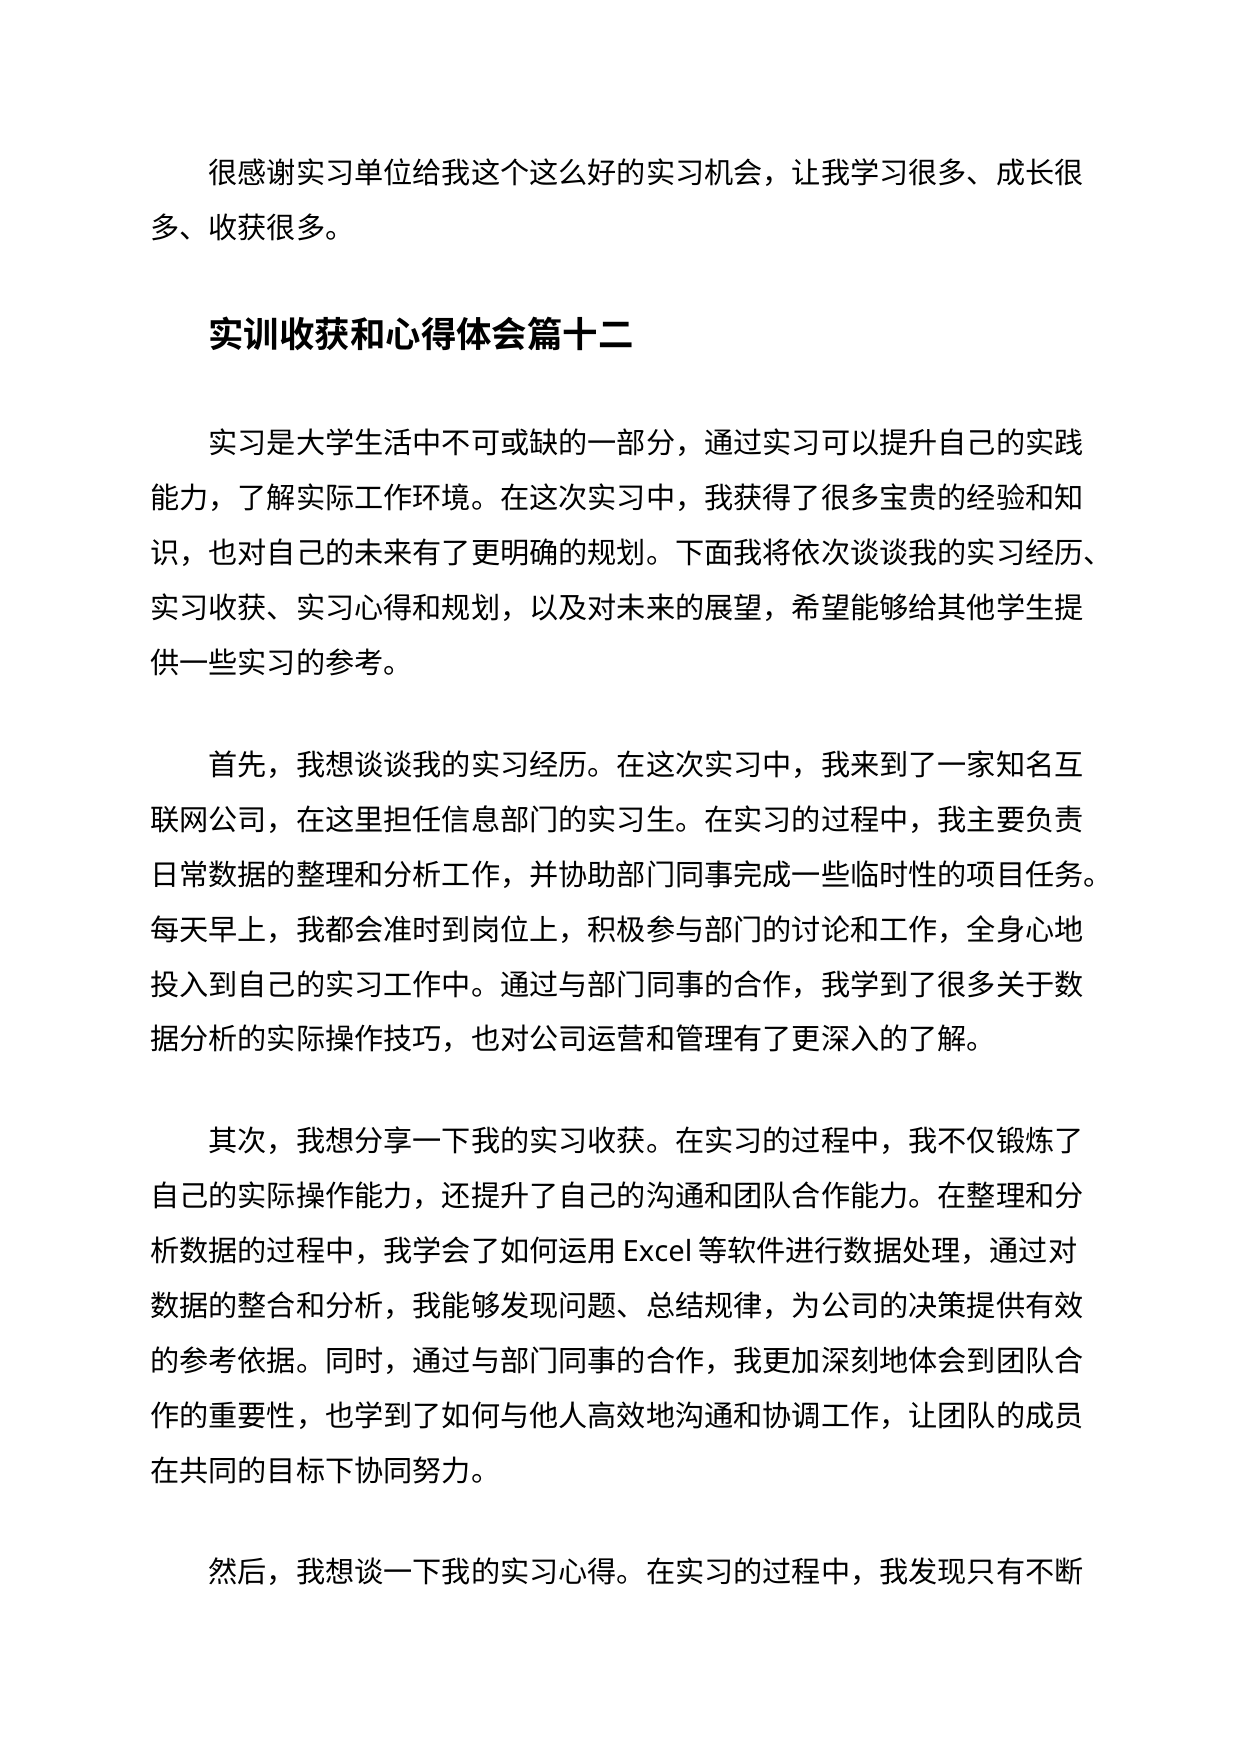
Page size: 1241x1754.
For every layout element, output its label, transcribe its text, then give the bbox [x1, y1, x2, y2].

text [150, 1549, 1090, 1591]
text 实习是大学生活中不可或缺的一部分，通过实习可以提升自己的实践能力，了解实际工作环境。在这次实习中，我获得了很多宝贵的经验和知识，也对自己的未来有了更明确的规划。下面我将依次谈谈我的实习经历、实习收获、实习心得和规划，以及对未来的展望，希望能够给其他学生提供一些实习的参考。 [150, 420, 1090, 682]
text 其次，我想分享一下我的实习收获。在实习的过程中，我不仅锻炼了自己的实际操作能力，还提升了自己的沟通和团队合作能力。在整理和分析数据的过程中，我学会了如何运用Excel等软件进行数据处理，通过对数据的整合和分析，我能够发现问题、总结规律，为公司的决策提供有效的参考依据。同时，通过与部门同事的合作，我更加深刻地体会到团队合作的重要性，也学到了如何与他人高效地沟通和协调工作，让团队的成员在共同的目标下协同努力。 [150, 1118, 1090, 1489]
text 很感谢实习单位给我这个这么好的实习机会，让我学习很多、成长很多、收获很多。 [150, 150, 1090, 247]
text 首先，我想谈谈我的实习经历。在这次实习中，我来到了一家知名互联网公司，在这里担任信息部门的实习生。在实习的过程中，我主要负责日常数据的整理和分析工作，并协助部门同事完成一些临时性的项目任务。每天早上，我都会准时到岗位上，积极参与部门的讨论和工作，全身心地投入到自己的实习工作中。通过与部门同事的合作，我学到了很多关于数据分析的实际操作技巧，也对公司运营和管理有了更深入的了解。 [150, 741, 1090, 1058]
text 实训收获和心得体会篇十二 [150, 307, 1090, 358]
